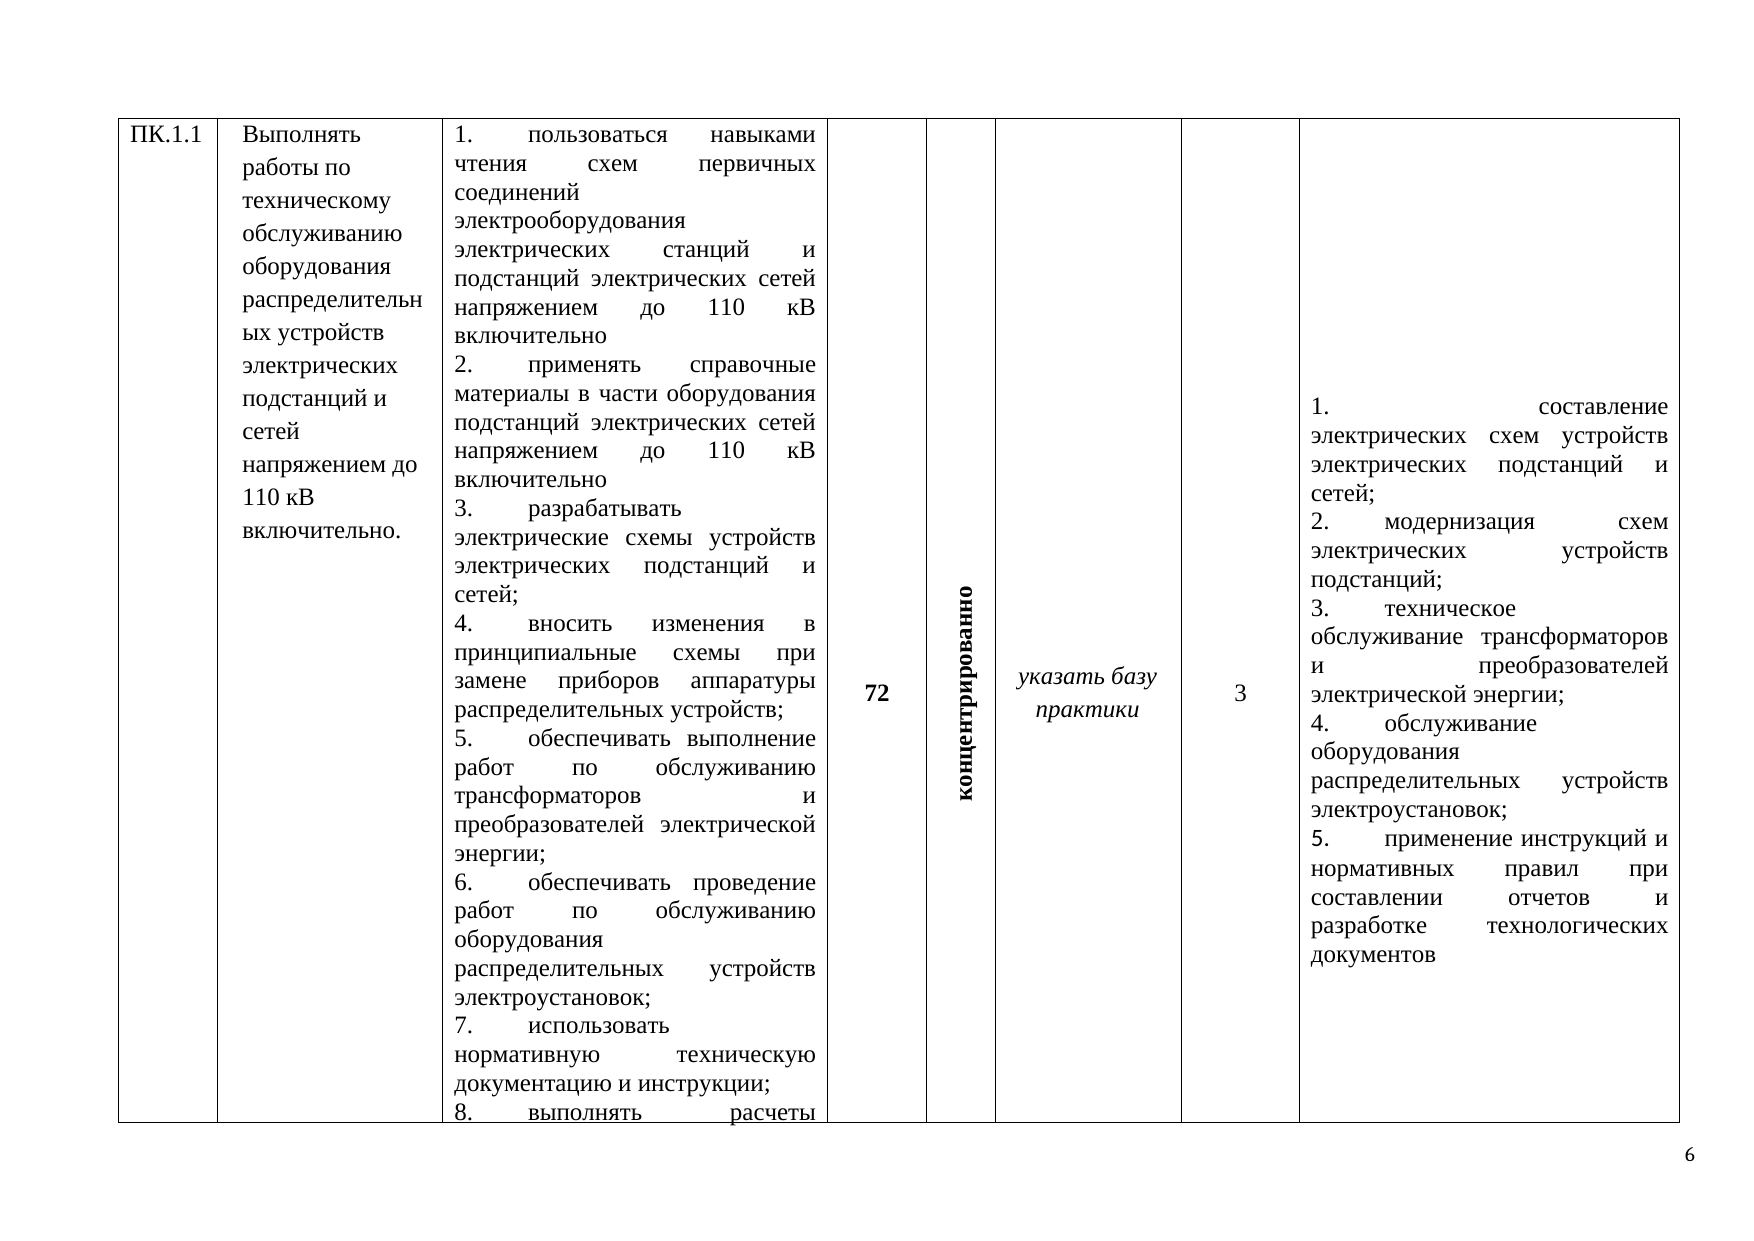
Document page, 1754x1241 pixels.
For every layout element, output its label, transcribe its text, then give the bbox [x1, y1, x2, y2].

table_cell указать базу практики [996, 119, 1181, 1122]
table_cell концентрированно [927, 119, 995, 1122]
table_cell 72 [828, 119, 926, 1122]
table_cell пользоваться навыками чтения схем первичных соединений электрооборудования электрических станций и подстанций электрических сетей напряжением до 110 кВ включительно применять справочные материалы в части оборудования подстанций электрических сетей напряжением до 110 кВ включительно разрабатывать электрические схемы устройств электрических подстанций и сетей; вносить изменения в принципиальные схемы при замене приборов аппаратуры распределительных устройств; обеспечивать выполнение работ по обслуживанию трансформаторов и преобразователей электрической энергии; обеспечивать проведение работ по обслуживанию оборудования распределительных устройств электроустановок; использовать нормативную техническую документацию и инструкции; выполнять расчеты рабочих и аварийных режимов действующих электроустановок и выбирать оборудование; оформлять отчеты о проделанной работе [443, 119, 827, 1122]
table_cell 3 [1182, 119, 1299, 1122]
table_cell составление электрических схем устройств электрических подстанций и сетей; модернизация схем электрических устройств подстанций; техническое обслуживание трансформаторов и преобразователей электрической энергии; обслуживание оборудования распределительных устройств электроустановок; применение инструкций и нормативных правил при составлении отчетов и разработке технологических документов [1300, 119, 1679, 1122]
table_cell Выполнять работы по техническому обслуживанию оборудования распределительных устройств электрических подстанций и сетей напряжением до 110 кВ включительно. [218, 119, 442, 1122]
table_cell ПК.1.1 [119, 119, 217, 1122]
